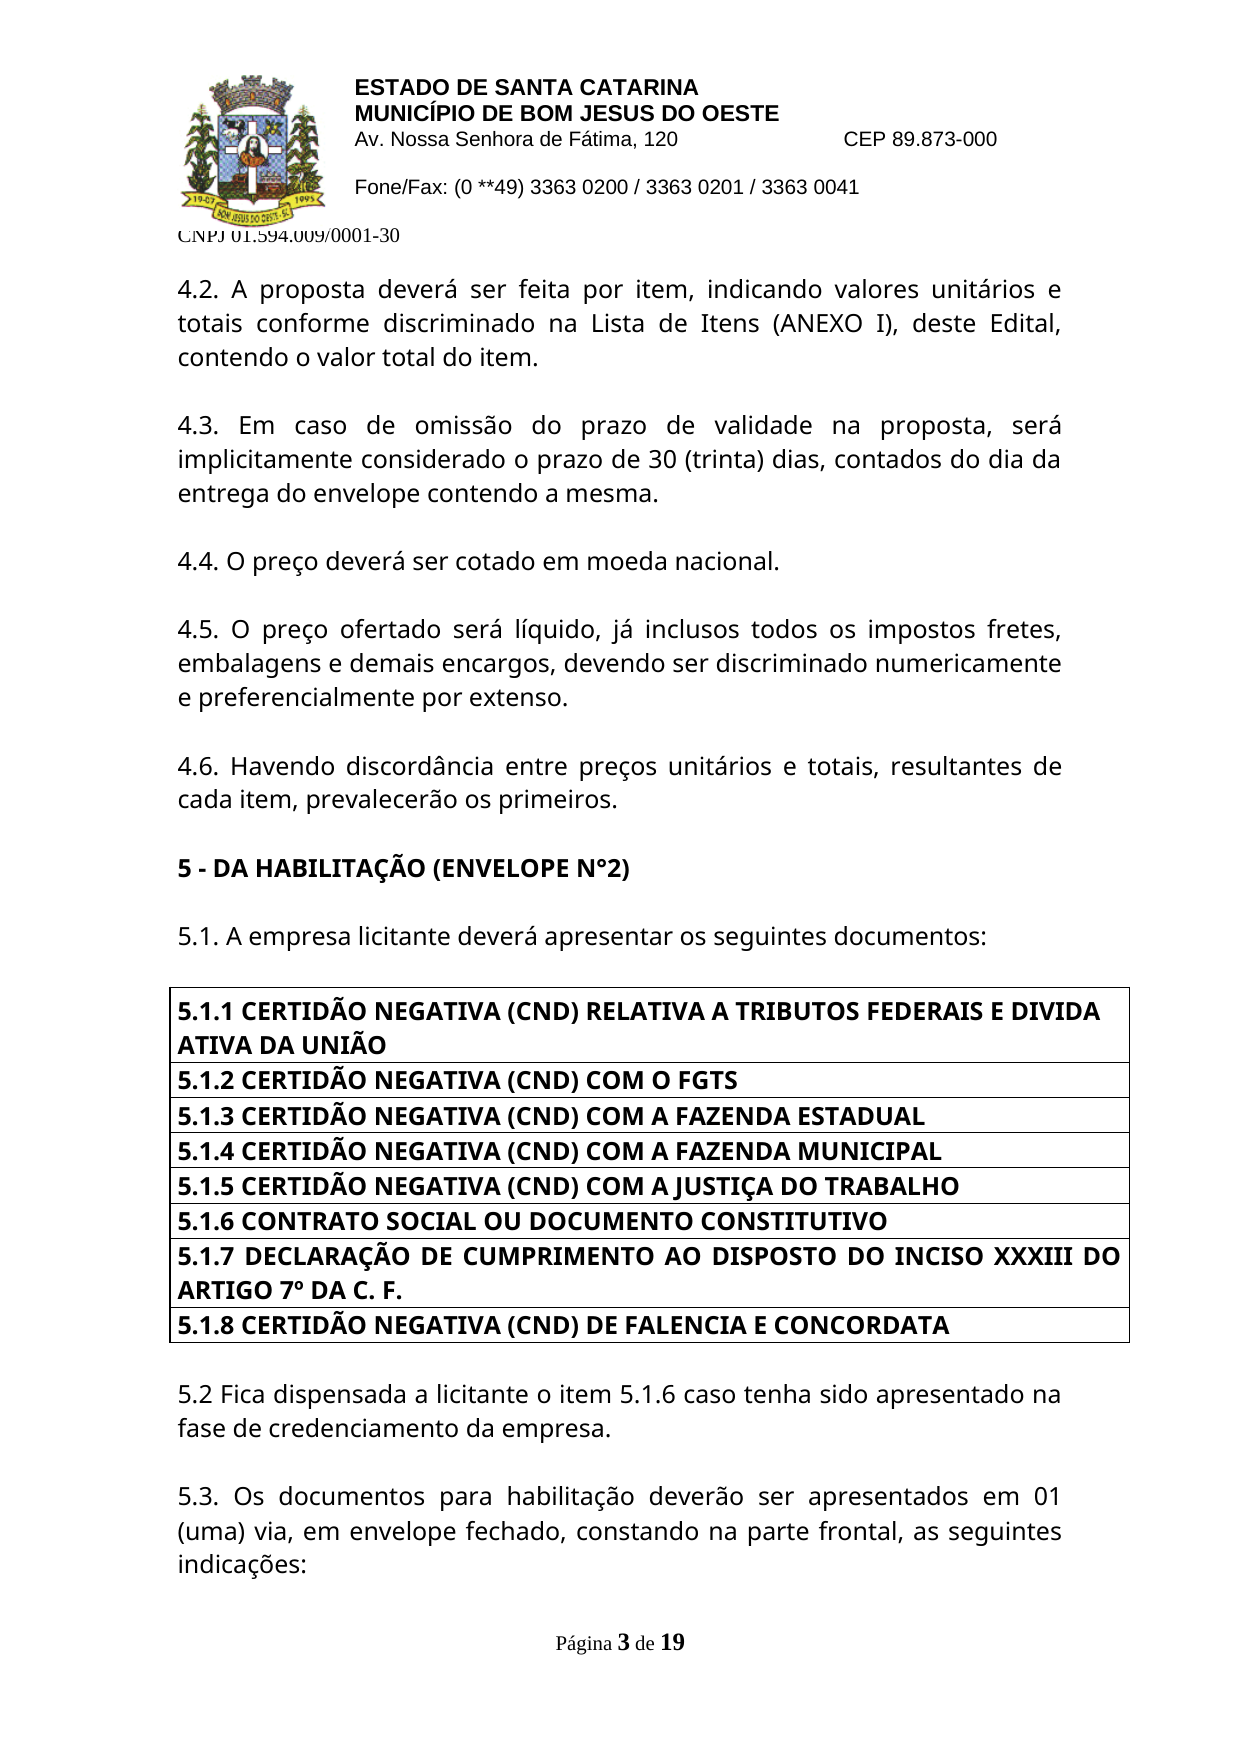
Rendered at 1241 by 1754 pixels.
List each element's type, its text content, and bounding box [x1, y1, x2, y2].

table_header 5.1.1 CERTIDÃO NEGATIVA (CND) RELATIVA A TRIBUTOS FEDERAIS E DIVIDA ATIVA DA UNIÃO [171, 988, 1129, 1062]
text 4.5. O preço ofertado será líquido, já inclusos todos os impostos fretes, embalagens e demais encargos, devendo ser discriminado numericamente e preferencialmente por extenso. [177, 612, 1063, 714]
text 5.3. Os documentos para habilitação deverão ser apresentados em 01 (uma) via, em envelope fechado, constando na parte frontal, as seguintes indicações: [177, 1479, 1063, 1581]
text 4.2. A proposta deverá ser feita por item, indicando valores unitários e totais conforme discriminado na Lista de Itens (ANEXO I), deste Edital, contendo o valor total do item. [177, 271, 1063, 373]
table_cell 5.1.6 CONTRATO SOCIAL OU DOCUMENTO CONSTITUTIVO [171, 1204, 1129, 1237]
table_cell 5.1.3 CERTIDÃO NEGATIVA (CND) COM A FAZENDA ESTADUAL [171, 1098, 1129, 1132]
table_cell 5.1.8 CERTIDÃO NEGATIVA (CND) DE FALENCIA E CONCORDATA [171, 1308, 1129, 1342]
picture [177, 73, 330, 231]
table_cell 5.1.7 DECLARAÇÃO DE CUMPRIMENTO AO DISPOSTO DO INCISO XXXIII DO ARTIGO 7º DA C. F. [171, 1239, 1129, 1307]
text 4.3. Em caso de omissão do prazo de validade na proposta, será implicitamente considerado o prazo de 30 (trinta) dias, contados do dia da entrega do envelope contendo a mesma. [177, 407, 1063, 510]
table_cell 5.1.4 CERTIDÃO NEGATIVA (CND) COM A FAZENDA MUNICIPAL [171, 1133, 1129, 1167]
text 4.4. O preço deverá ser cotado em moeda nacional. [177, 544, 1063, 578]
text 4.6. Havendo discordância entre preços unitários e totais, resultantes de cada item, prevalecerão os primeiros. [177, 748, 1063, 816]
table_cell 5.1.5 CERTIDÃO NEGATIVA (CND) COM A JUSTIÇA DO TRABALHO [171, 1168, 1129, 1202]
text 5.2 Fica dispensada a licitante o item 5.1.6 caso tenha sido apresentado na fase de credenciamento da empresa. [177, 1377, 1063, 1445]
table_cell 5.1.2 CERTIDÃO NEGATIVA (CND) COM O FGTS [171, 1063, 1129, 1097]
text 5.1. A empresa licitante deverá apresentar os seguintes documentos: [177, 918, 1063, 952]
text 5 - DA HABILITAÇÃO (ENVELOPE N°2) [177, 850, 1063, 884]
